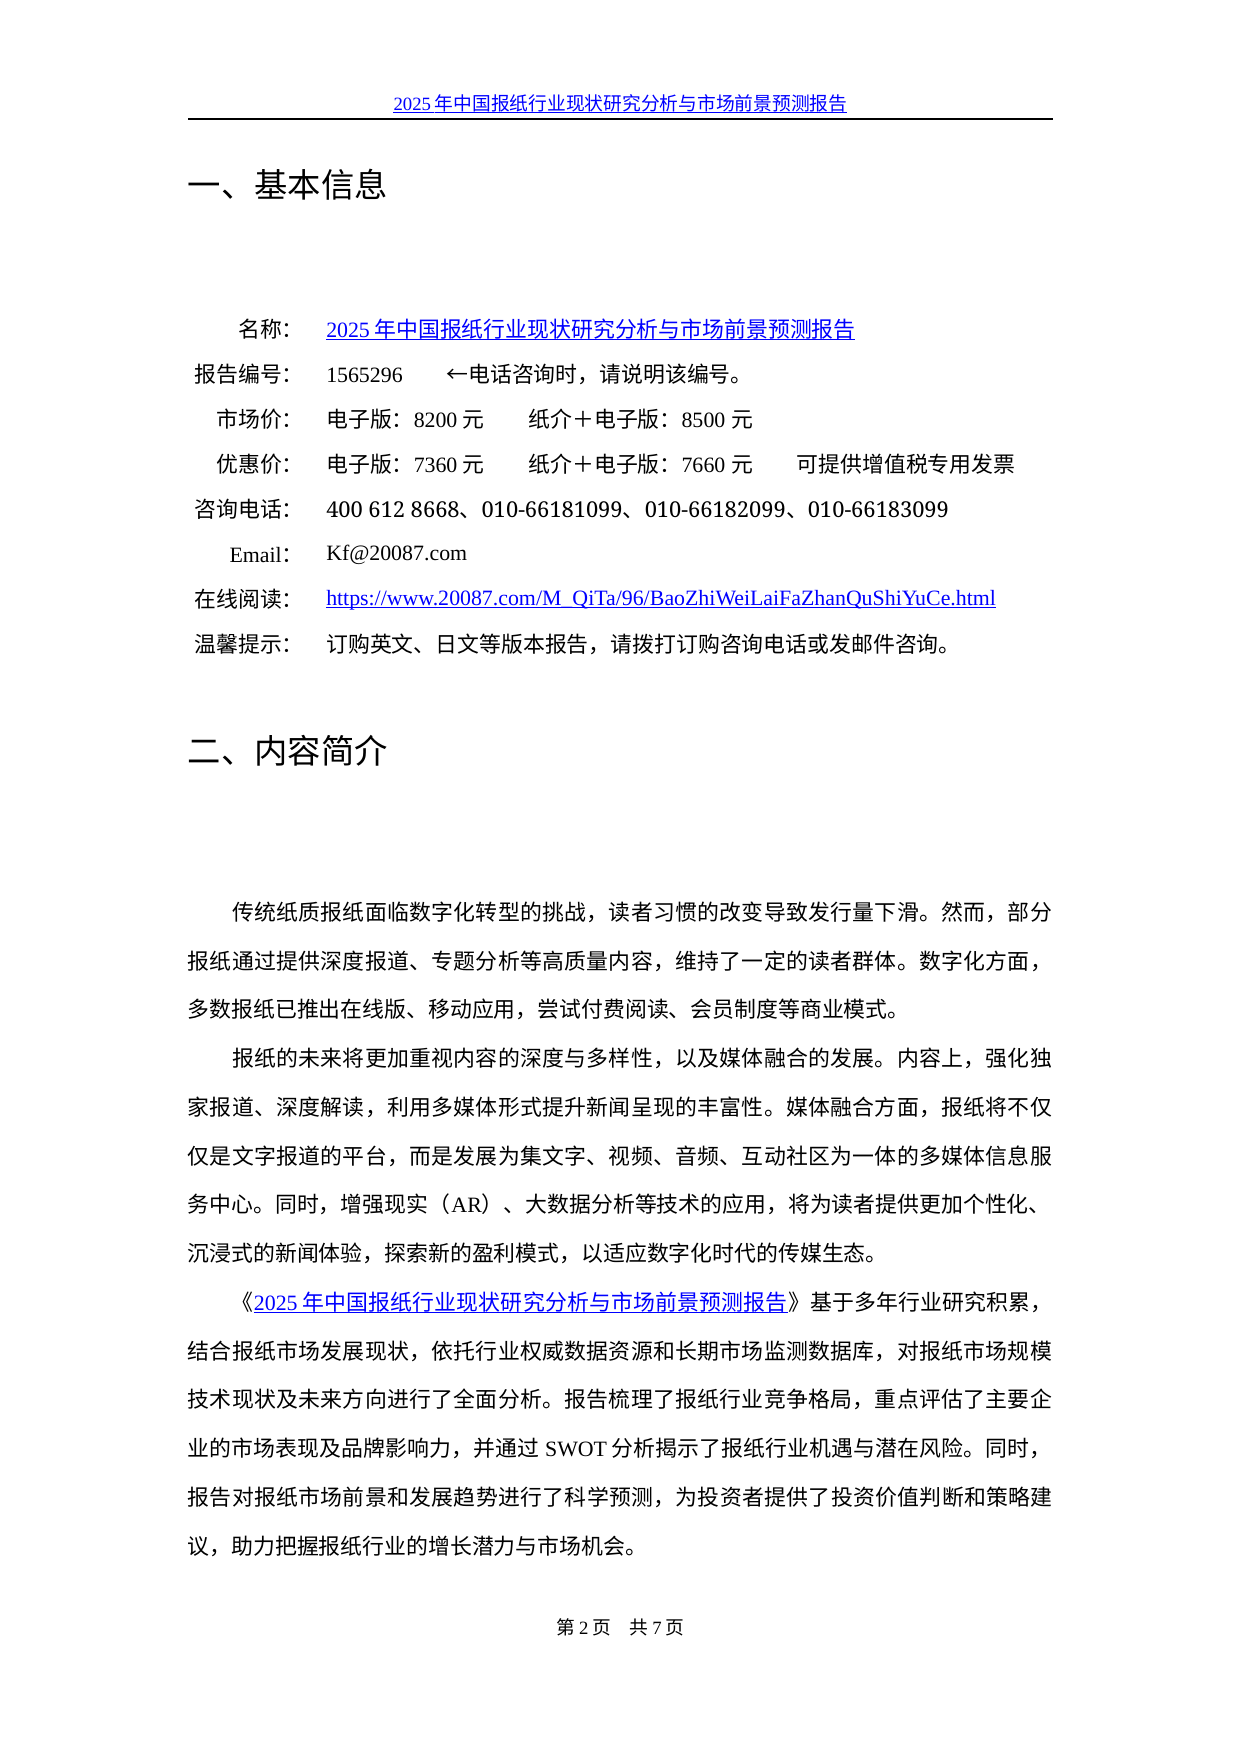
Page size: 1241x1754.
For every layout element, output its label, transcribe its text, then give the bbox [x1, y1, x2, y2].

table_cell [315, 582, 1073, 627]
table_cell 温馨提示： [167, 627, 315, 672]
table_cell 报告编号： [167, 357, 315, 402]
table_cell 订购英文、日文等版本报告，请拨打订购咨询电话或发邮件咨询。 [315, 627, 1073, 672]
table_cell 电子版：8200 元 纸介＋电子版：8500 元 [315, 402, 1073, 447]
table_cell 1565296 ←电话咨询时，请说明该编号。 [315, 357, 1073, 402]
table_header 2025年中国报纸行业现状研究分析与市场前景预测报告 [315, 312, 1073, 357]
table_cell 400 612 8668、010-66181099、010-66182099、010-66183099 [315, 492, 1073, 537]
title 二、内容简介 [187, 717, 1053, 782]
table_cell 电子版：7360 元 纸介＋电子版：7660 元 可提供增值税专用发票 [315, 447, 1073, 492]
title 一、基本信息 [187, 150, 1053, 215]
table_cell 咨询电话： [167, 492, 315, 537]
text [187, 894, 1053, 1561]
table_cell 优惠价： [167, 447, 315, 492]
table_cell Kf@20087.com [315, 537, 1073, 582]
table_cell Email： [167, 537, 315, 582]
table_header 名称： [167, 312, 315, 357]
table_cell 在线阅读： [167, 582, 315, 627]
table_cell 市场价： [167, 402, 315, 447]
